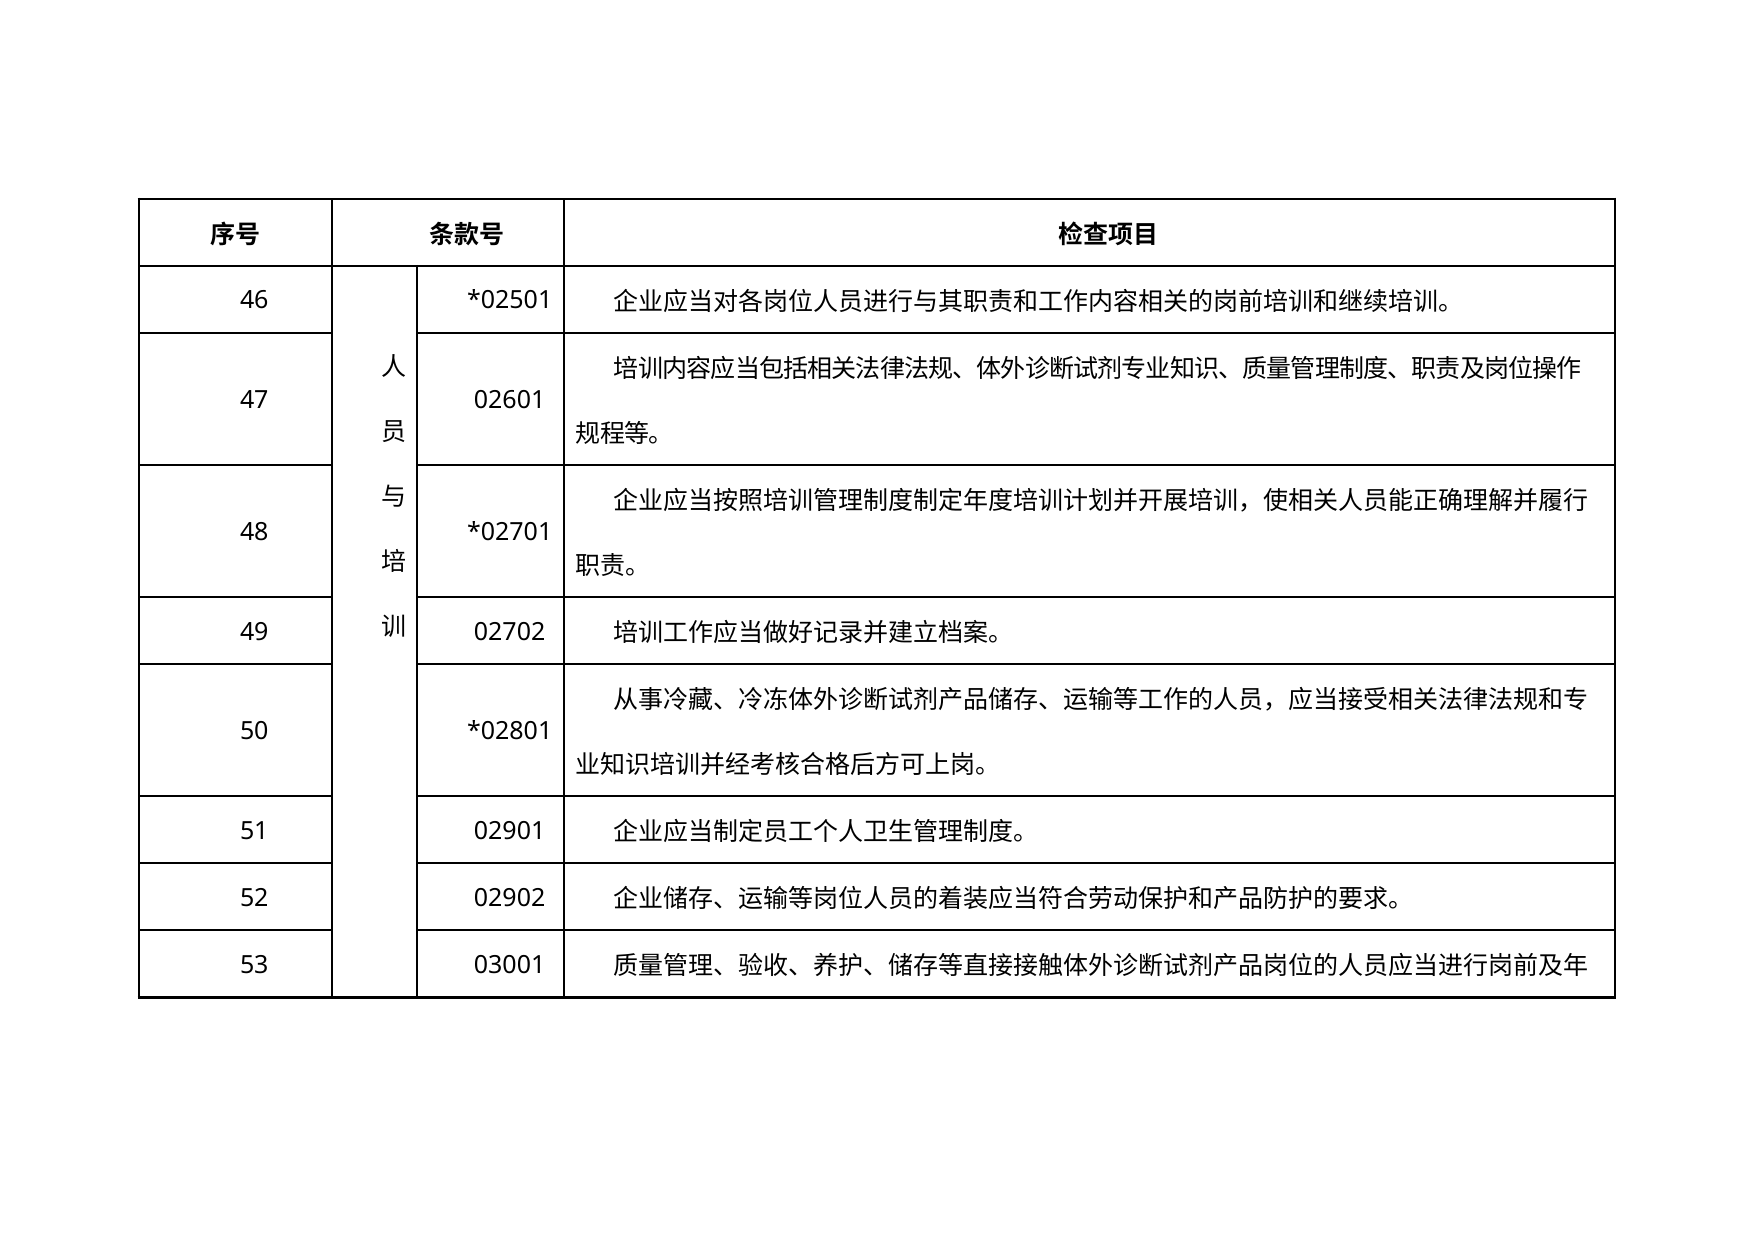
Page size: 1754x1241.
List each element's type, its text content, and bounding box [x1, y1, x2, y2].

table_cell 03001 [418, 931, 563, 996]
table_cell 02601 [418, 334, 563, 464]
table_cell *02801 [418, 665, 563, 795]
table_cell 02702 [418, 598, 563, 663]
table_cell 企业储存、运输等岗位人员的着装应当符合劳动保护和产品防护的要求。 [565, 864, 1614, 929]
table_cell 52 [140, 864, 331, 929]
table_cell 从事冷藏、冷冻体外诊断试剂产品储存、运输等工作的人员，应当接受相关法律法规和专业知识培训并经考核合格后方可上岗。 [565, 665, 1614, 795]
table_cell 企业应当制定员工个人卫生管理制度。 [565, 797, 1614, 862]
table_header 检查项目 [565, 200, 1614, 265]
table_header 条款号 [333, 200, 563, 265]
table_cell 53 [140, 931, 331, 996]
table_cell 培训工作应当做好记录并建立档案。 [565, 598, 1614, 663]
table_cell *02701 [418, 466, 563, 596]
table_cell 48 [140, 466, 331, 596]
table_cell 46 [140, 267, 331, 332]
table_cell 培训内容应当包括相关法律法规、体外诊断试剂专业知识、质量管理制度、职责及岗位操作规程等。 [565, 334, 1614, 464]
table_cell 50 [140, 665, 331, 795]
table_header 序号 [140, 200, 331, 265]
table_cell 企业应当按照培训管理制度制定年度培训计划并开展培训，使相关人员能正确理解并履行职责。 [565, 466, 1614, 596]
table_cell 49 [140, 598, 331, 663]
table_cell 47 [140, 334, 331, 464]
table_cell 02902 [418, 864, 563, 929]
table_cell *02501 [418, 267, 563, 332]
table_cell 企业应当对各岗位人员进行与其职责和工作内容相关的岗前培训和继续培训。 [565, 267, 1614, 332]
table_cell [565, 931, 1614, 996]
table_cell 02901 [418, 797, 563, 862]
table_cell 51 [140, 797, 331, 862]
